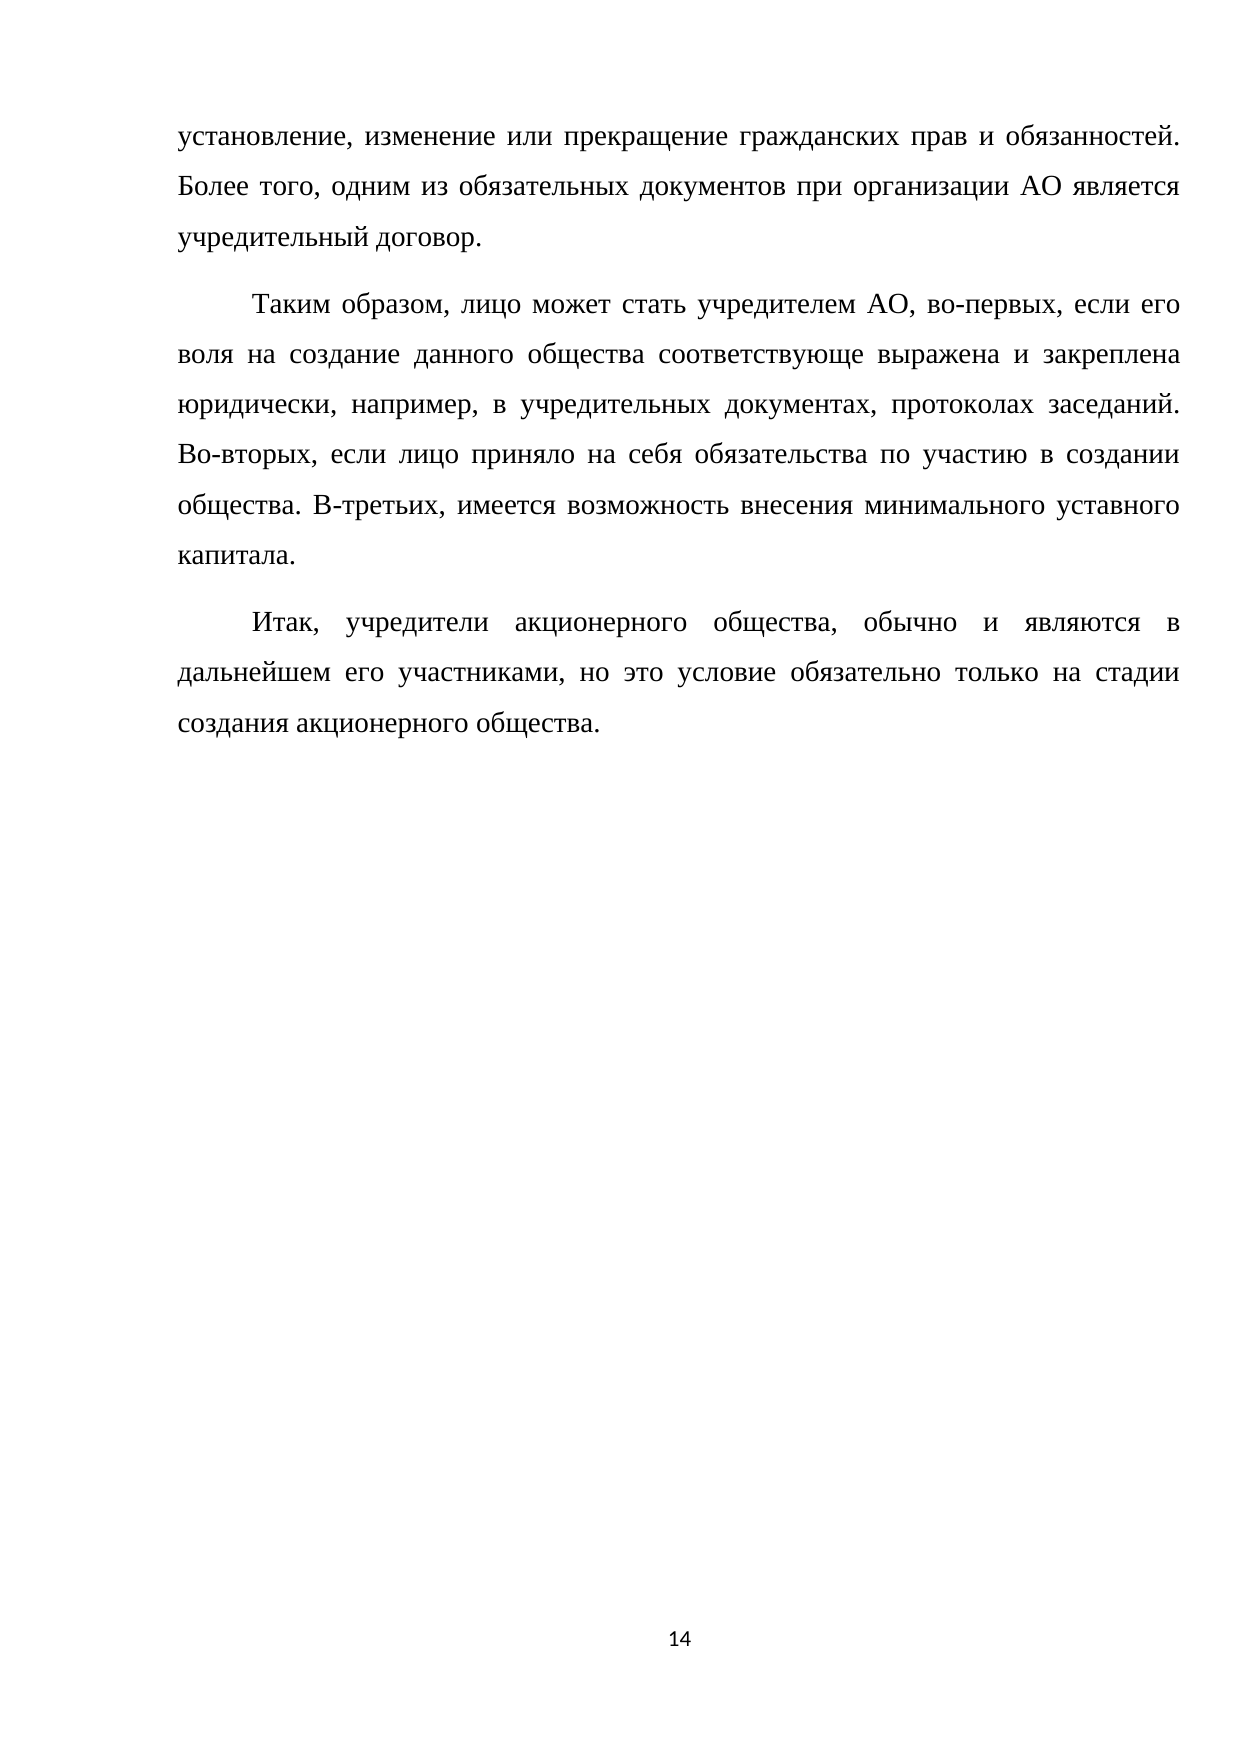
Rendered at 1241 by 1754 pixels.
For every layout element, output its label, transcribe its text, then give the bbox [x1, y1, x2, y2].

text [177, 118, 1181, 252]
text Таким образом, лицо может стать учредителем АО, во-первых, если его воля на создание данного общества соответствующе выражена и закреплена юридически, например, в учредительных документах, протоколах заседаний. Во-вторых, если лицо приняло на себя обязательства по участию в создании общества. В-третьих, имеется возможность внесения минимального уставного капитала. [177, 286, 1181, 571]
text Итак, учредители акционерного общества, обычно и являются в дальнейшем его участниками, но это условие обязательно только на стадии создания акционерного общества. [177, 604, 1181, 738]
